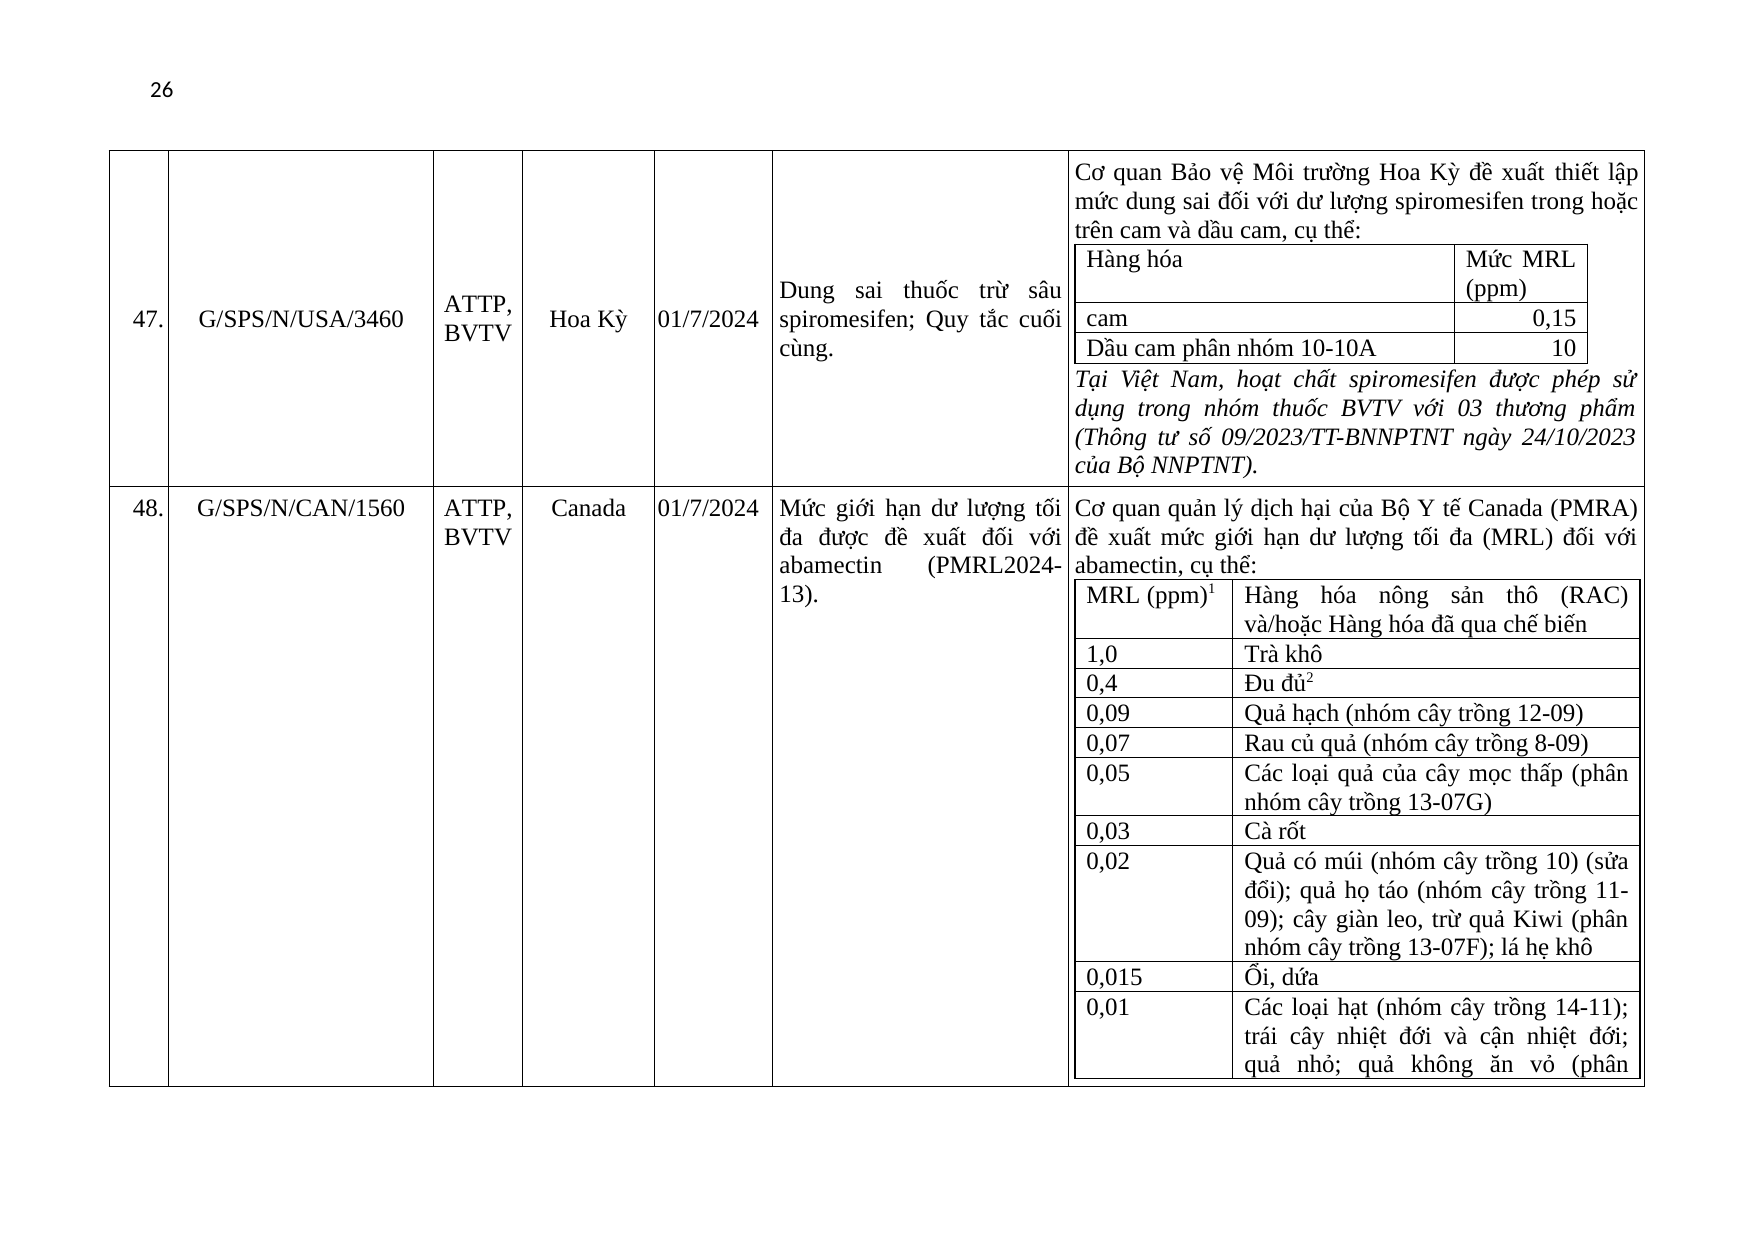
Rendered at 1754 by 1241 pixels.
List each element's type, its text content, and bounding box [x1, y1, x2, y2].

table_cell 01/7/2024 [655, 151, 772, 486]
table_cell [110, 487, 168, 1086]
table_cell G/SPS/N/USA/3460 [169, 151, 433, 486]
table_cell [110, 151, 168, 486]
table_cell G/SPS/N/CAN/1560 [169, 487, 433, 1086]
table_cell ATTP, BVTV [434, 487, 522, 1086]
table_cell ATTP, BVTV [434, 151, 522, 486]
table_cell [773, 487, 1068, 1086]
table_cell Hoa Kỳ [523, 151, 654, 486]
table_cell Canada [523, 487, 654, 1086]
table_cell 01/7/2024 [655, 487, 772, 1086]
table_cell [1069, 487, 1644, 1086]
table_cell Dung sai thuốc trừ sâu spiromesifen; Quy tắc cuối cùng. [773, 151, 1068, 486]
table_cell Cơ quan Bảo vệ Môi trường Hoa Kỳ đề xuất thiết lập mức dung sai đối với dư lượng spiromesifen trong hoặc trên cam và dầu cam, cụ thể: Tại Việt Nam, hoạt chất spiromesifen được phép sử dụng trong nhóm thuốc BVTV với 03 thương phẩm (Thông tư số 09/2023/TT-BNNPTNT ngày 24/10/2023 của Bộ NNPTNT). [1069, 151, 1644, 486]
